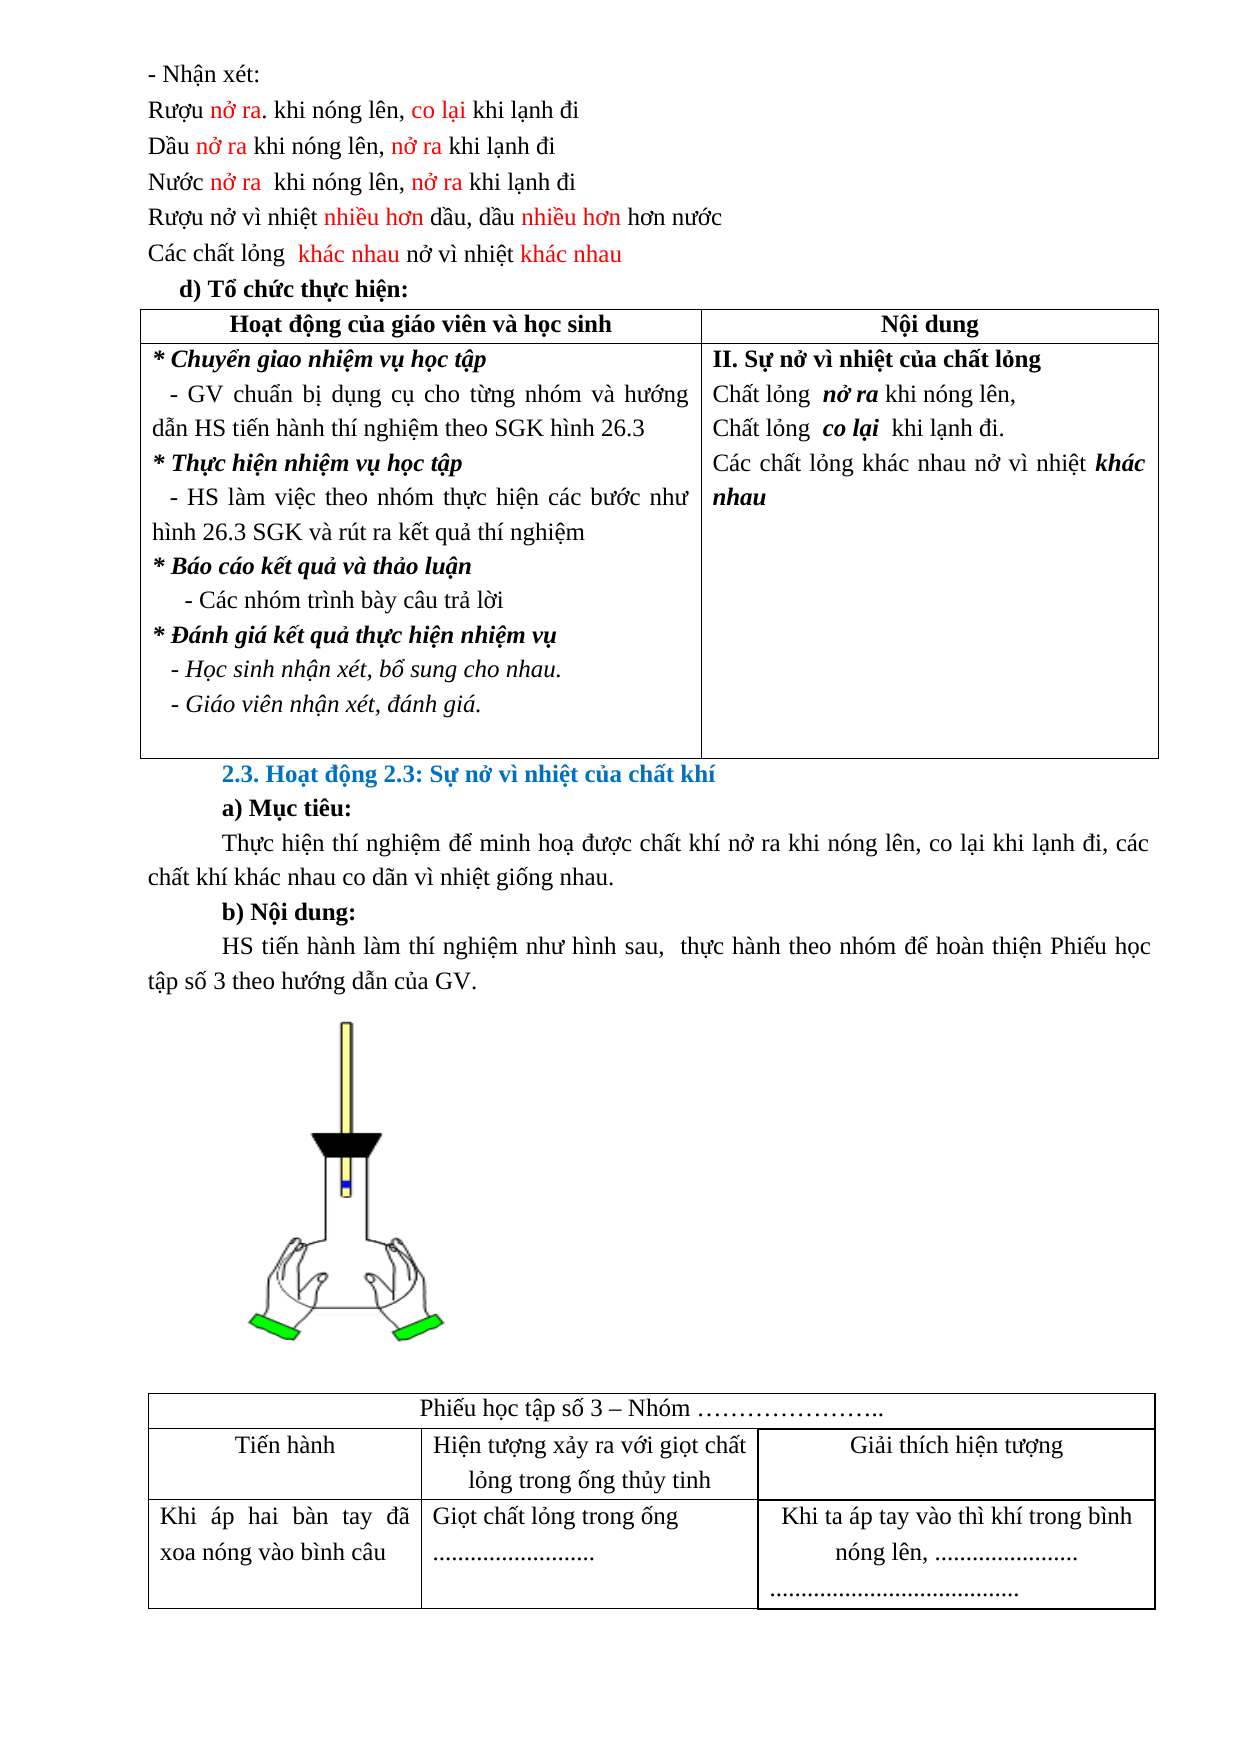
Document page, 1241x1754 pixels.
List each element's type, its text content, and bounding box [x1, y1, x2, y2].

text Các chất lỏng khác nhau nở vì nhiệt khác nhau [148, 238, 1152, 268]
table_cell Hiện tượng xảy ra với giọt chất lỏng trong ống thủy tinh [422, 1429, 757, 1499]
table_cell Giải thích hiện tượng [759, 1430, 1154, 1499]
text Nước nở ra khi nóng lên, nở ra khi lạnh đi [148, 167, 1152, 196]
text Dầu nở ra khi nóng lên, nở ra khi lạnh đi [148, 131, 1152, 161]
table_cell Khi áp hai bàn tay đã xoa nóng vào bình câu [149, 1500, 421, 1608]
picture [227, 1000, 466, 1353]
text 2.3. Hoạt động 2.3: Sự nở vì nhiệt của chất khí [148, 759, 1152, 788]
table_cell II. Sự nở vì nhiệt của chất lỏng Chất lỏng nở ra khi nóng lên, Chất lỏng co lại khi lạnh đi. Các chất lỏng khác nhau nở vì nhiệt khác nhau [702, 344, 1158, 758]
text HS tiến hành làm thí nghiệm như hình sau, thực hành theo nhóm để hoàn thiện Phiếu học tập số 3 theo hướng dẫn của GV. [148, 931, 1152, 994]
table_header Phiếu học tập số 3 – Nhóm ………………….. [149, 1394, 1154, 1428]
text a) Mục tiêu: [148, 793, 1152, 822]
text Thực hiện thí nghiệm để minh hoạ được chất khí nở ra khi nóng lên, co lại khi lạnh đi, các chất khí khác nhau co dãn vì nhiệt giống nhau. [148, 828, 1152, 891]
text b) Nội dung: [148, 897, 1152, 926]
text Rượu nở ra. khi nóng lên, co lại khi lạnh đi [148, 95, 1152, 125]
table_cell Khi ta áp tay vào thì khí trong bình nóng lên, ....................... ........................................ [759, 1501, 1154, 1608]
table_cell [422, 1500, 757, 1608]
text d) Tổ chức thực hiện: [148, 274, 1152, 303]
table_header Nội dung [702, 310, 1158, 343]
text - Nhận xét: [148, 59, 1152, 89]
table_header Hoạt động của giáo viên và học sinh [141, 310, 701, 343]
text Rượu nở vì nhiệt nhiều hơn dầu, dầu nhiều hơn hơn nước [148, 202, 1152, 232]
table_cell Tiến hành [149, 1429, 421, 1499]
table_cell * Chuyển giao nhiệm vụ học tập - GV chuẩn bị dụng cụ cho từng nhóm và hướng dẫn HS tiến hành thí nghiệm theo SGK hình 26.3 * Thực hiện nhiệm vụ học tập - HS làm việc theo nhóm thực hiện các bước như hình 26.3 SGK và rút ra kết quả thí nghiệm * Báo cáo kết quả và thảo luận - Các nhóm trình bày câu trả lời * Đánh giá kết quả thực hiện nhiệm vụ - Học sinh nhận xét, bổ sung cho nhau. - Giáo viên nhận xét, đánh giá. [141, 344, 701, 758]
